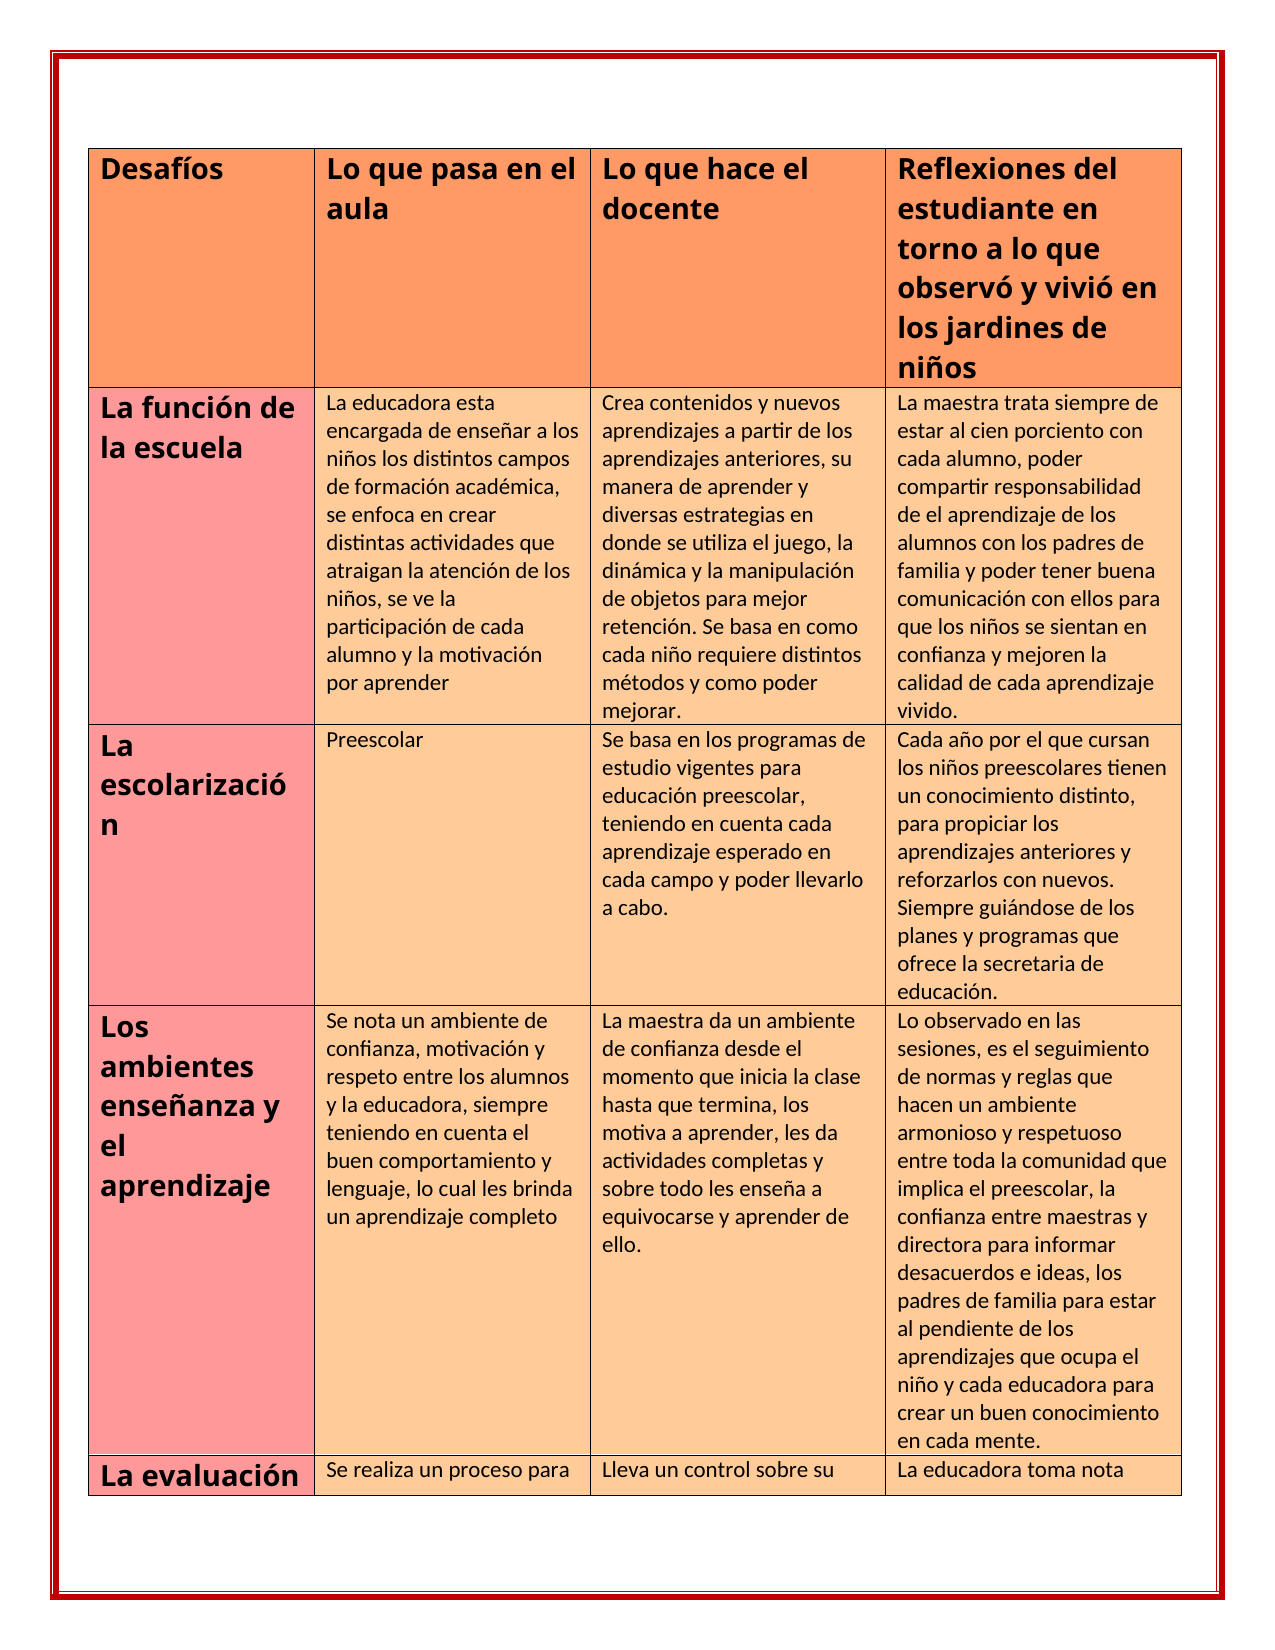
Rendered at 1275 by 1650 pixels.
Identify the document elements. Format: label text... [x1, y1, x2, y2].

table_cell La escolarización [89, 725, 314, 1005]
table_cell La maestra trata siempre de estar al cien porciento con cada alumno, poder compartir responsabilidad de el aprendizaje de los alumnos con los padres de familia y poder tener buena comunicación con ellos para que los niños se sientan en confianza y mejoren la calidad de cada aprendizaje vivido. [886, 388, 1181, 724]
table_cell La función de la escuela [89, 388, 314, 724]
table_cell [886, 1456, 1181, 1495]
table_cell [315, 1456, 590, 1495]
table_header Desafíos [89, 149, 314, 387]
table_cell La evaluación [89, 1456, 314, 1495]
table_cell Crea contenidos y nuevos aprendizajes a partir de los aprendizajes anteriores, su manera de aprender y diversas estrategias en donde se utiliza el juego, la dinámica y la manipulación de objetos para mejor retención. Se basa en como cada niño requiere distintos métodos y como poder mejorar. [591, 388, 885, 724]
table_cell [591, 1456, 885, 1495]
table_cell Lo observado en las sesiones, es el seguimiento de normas y reglas que hacen un ambiente armonioso y respetuoso entre toda la comunidad que implica el preescolar, la confianza entre maestras y directora para informar desacuerdos e ideas, los padres de familia para estar al pendiente de los aprendizajes que ocupa el niño y cada educadora para crear un buen conocimiento en cada mente. [886, 1006, 1181, 1454]
table_header Lo que hace el docente [591, 149, 885, 387]
table_cell Se nota un ambiente de confianza, motivación y respeto entre los alumnos y la educadora, siempre teniendo en cuenta el buen comportamiento y lenguaje, lo cual les brinda un aprendizaje completo [315, 1006, 590, 1454]
table_cell Los ambientes enseñanza y el aprendizaje [89, 1006, 314, 1454]
table_header Reflexiones del estudiante en torno a lo que observó y vivió en los jardines de niños [886, 149, 1181, 387]
table_header Lo que pasa en el aula [315, 149, 590, 387]
table_cell La educadora esta encargada de enseñar a los niños los distintos campos de formación académica, se enfoca en crear distintas actividades que atraigan la atención de los niños, se ve la participación de cada alumno y la motivación por aprender [315, 388, 590, 724]
table_cell Se basa en los programas de estudio vigentes para educación preescolar, teniendo en cuenta cada aprendizaje esperado en cada campo y poder llevarlo a cabo. [591, 725, 885, 1005]
table_cell Cada año por el que cursan los niños preescolares tienen un conocimiento distinto, para propiciar los aprendizajes anteriores y reforzarlos con nuevos. Siempre guiándose de los planes y programas que ofrece la secretaria de educación. [886, 725, 1181, 1005]
table_cell Preescolar [315, 725, 590, 1005]
table_cell La maestra da un ambiente de confianza desde el momento que inicia la clase hasta que termina, los motiva a aprender, les da actividades completas y sobre todo les enseña a equivocarse y aprender de ello. [591, 1006, 885, 1454]
